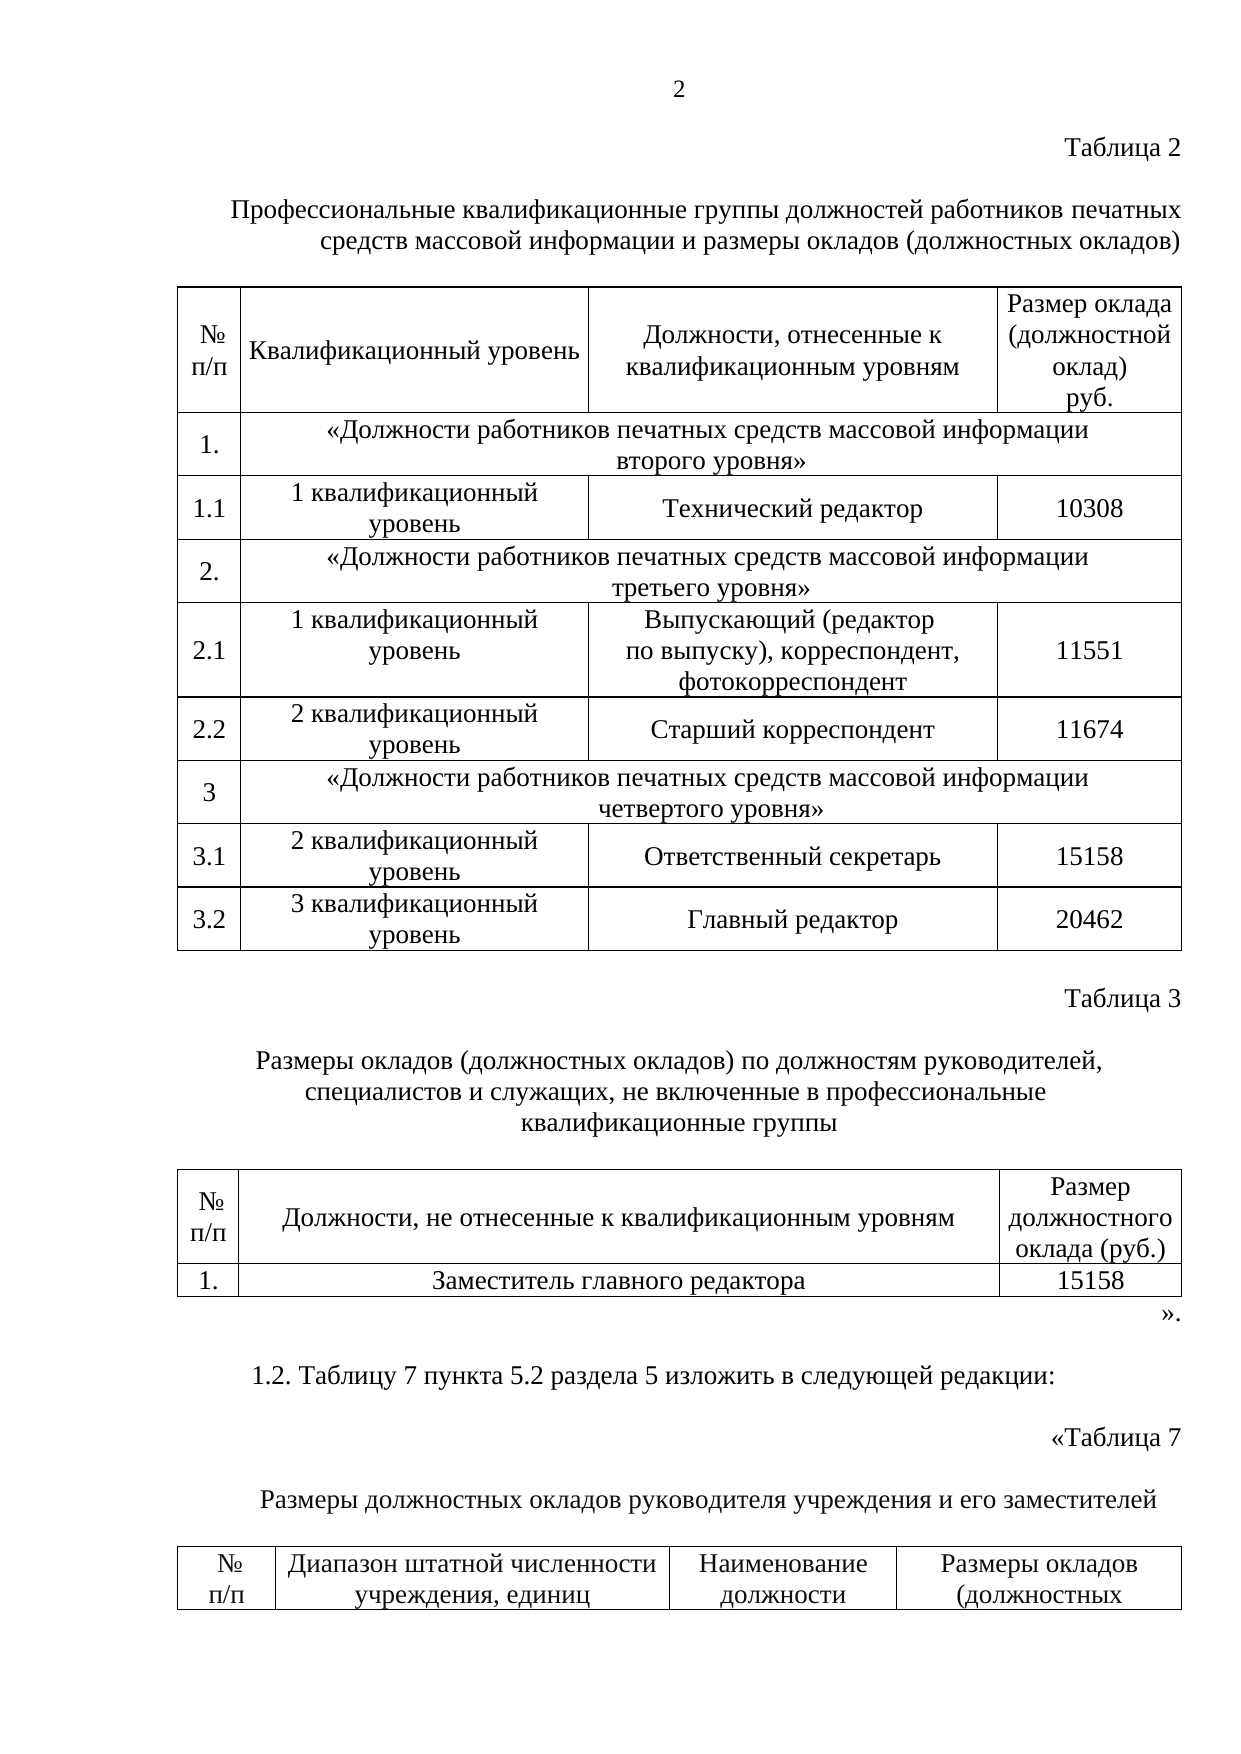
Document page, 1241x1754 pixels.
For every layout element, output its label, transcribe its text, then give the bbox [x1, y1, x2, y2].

table_header Должности, отнесенные к квалификационным уровням [589, 288, 997, 412]
table_header № п/п [178, 288, 240, 412]
table_cell 11551 [998, 603, 1181, 696]
table_cell Главный редактор [589, 888, 997, 950]
table_cell Старший корреспондент [589, 698, 997, 760]
list «Таблица 7 [177, 1421, 1181, 1452]
table_cell 11674 [998, 698, 1181, 760]
table_header Квалификационный уровень [241, 288, 588, 412]
table_cell «Должности работников печатных средств массовой информации второго уровня» [241, 413, 1181, 475]
table_cell 3 [178, 761, 240, 823]
table_cell 1 квалификационный уровень [241, 476, 588, 539]
table_header Размер должностного оклада (руб.) [1000, 1170, 1181, 1263]
table_cell 2 квалификационный уровень [241, 824, 588, 886]
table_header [897, 1547, 1181, 1609]
table_cell 2.1 [178, 603, 240, 696]
table_cell 2 квалификационный уровень [241, 698, 588, 760]
table_header № п/п [178, 1170, 238, 1263]
text Таблица 3 [177, 982, 1181, 1013]
table_cell Ответственный секретарь [589, 824, 997, 886]
subtitle Размеры должностных окладов руководителя учреждения и его заместителей [177, 1483, 1181, 1514]
table_cell 1. [178, 413, 240, 475]
table_cell «Должности работников печатных средств массовой информации четвертого уровня» [241, 761, 1181, 823]
table_header Размер оклада (должностной оклад) руб. [998, 288, 1181, 412]
table_cell 2.2 [178, 698, 240, 760]
table_cell 10308 [998, 476, 1181, 539]
table_cell 1 квалификационный уровень [241, 603, 588, 696]
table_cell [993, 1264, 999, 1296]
table_cell Выпускающий (редактор по выпуску), корреспондент, фотокорреспондент [589, 603, 997, 696]
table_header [276, 1547, 669, 1609]
table_cell 1.1 [178, 476, 240, 539]
table_cell 15158 [1000, 1264, 1181, 1296]
list ». [177, 1297, 1181, 1328]
table_cell 3 квалификационный уровень [241, 888, 588, 950]
table_cell Технический редактор [589, 476, 997, 539]
table_cell 15158 [998, 824, 1181, 886]
table_cell 20462 [998, 888, 1181, 950]
table_cell «Должности работников печатных средств массовой информации третьего уровня» [241, 540, 1181, 602]
table_cell 2. [178, 540, 240, 602]
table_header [670, 1547, 896, 1609]
table_cell 3.1 [178, 824, 240, 886]
text 1.2. Таблицу 7 пункта 5.2 раздела 5 изложить в следующей редакции: [177, 1359, 1181, 1390]
table_cell 3.2 [178, 888, 240, 950]
text Профессиональные квалификационные группы должностей работников печатных средств массовой информации и размеры окладов (должностных окладов) [177, 193, 1181, 255]
text Таблица 2 [177, 131, 1181, 162]
table_header Должности, не отнесенные к квалификационным уровням [239, 1170, 999, 1263]
table_header № п/п [178, 1547, 275, 1609]
text Размеры окладов (должностных окладов) по должностям руководителей, специалистов и служащих, не включенные в профессиональные квалификационные группы [177, 1044, 1181, 1138]
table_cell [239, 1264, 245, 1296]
